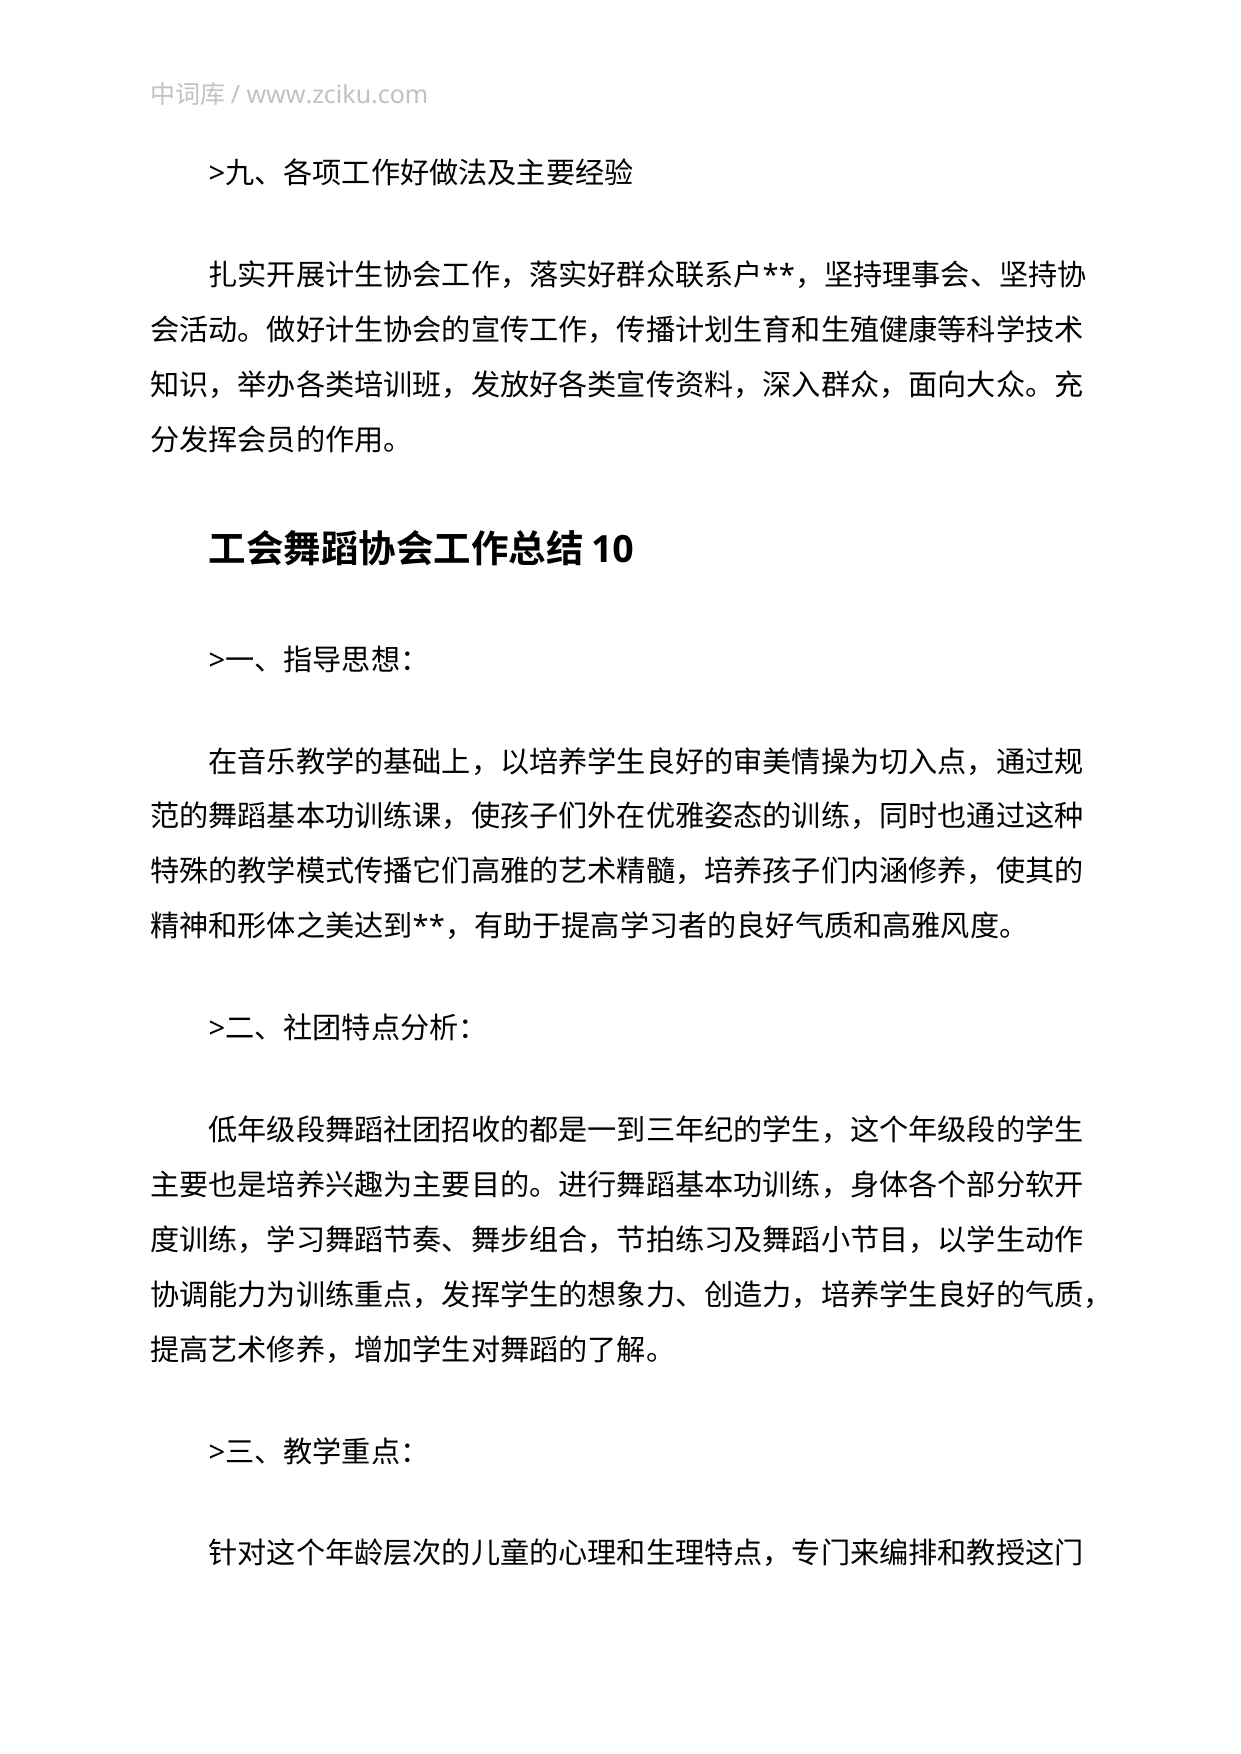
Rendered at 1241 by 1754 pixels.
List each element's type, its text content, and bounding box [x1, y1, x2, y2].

text 低年级段舞蹈社团招收的都是一到三年纪的学生，这个年级段的学生主要也是培养兴趣为主要目的。进行舞蹈基本功训练，身体各个部分软开度训练，学习舞蹈节奏、舞步组合，节拍练习及舞蹈小节目，以学生动作协调能力为训练重点，发挥学生的想象力、创造力，培养学生良好的气质，提高艺术修养，增加学生对舞蹈的了解。 [150, 1107, 1090, 1369]
text >三、教学重点： [150, 1428, 1090, 1471]
text 扎实开展计生协会工作，落实好群众联系户**，坚持理事会、坚持协会活动。做好计生协会的宣传工作，传播计划生育和生殖健康等科学技术知识，举办各类培训班，发放好各类宣传资料，深入群众，面向大众。充分发挥会员的作用。 [150, 252, 1090, 459]
text >一、指导思想： [150, 636, 1090, 678]
text 在音乐教学的基础上，以培养学生良好的审美情操为切入点，通过规范的舞蹈基本功训练课，使孩子们外在优雅姿态的训练，同时也通过这种特殊的教学模式传播它们高雅的艺术精髓，培养孩子们内涵修养，使其的精神和形体之美达到**，有助于提高学习者的良好气质和高雅风度。 [150, 738, 1090, 945]
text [150, 1530, 1090, 1572]
text >九、各项工作好做法及主要经验 [150, 150, 1090, 192]
text >二、社团特点分析： [150, 1005, 1090, 1047]
text 工会舞蹈协会工作总结10 [150, 518, 1090, 573]
